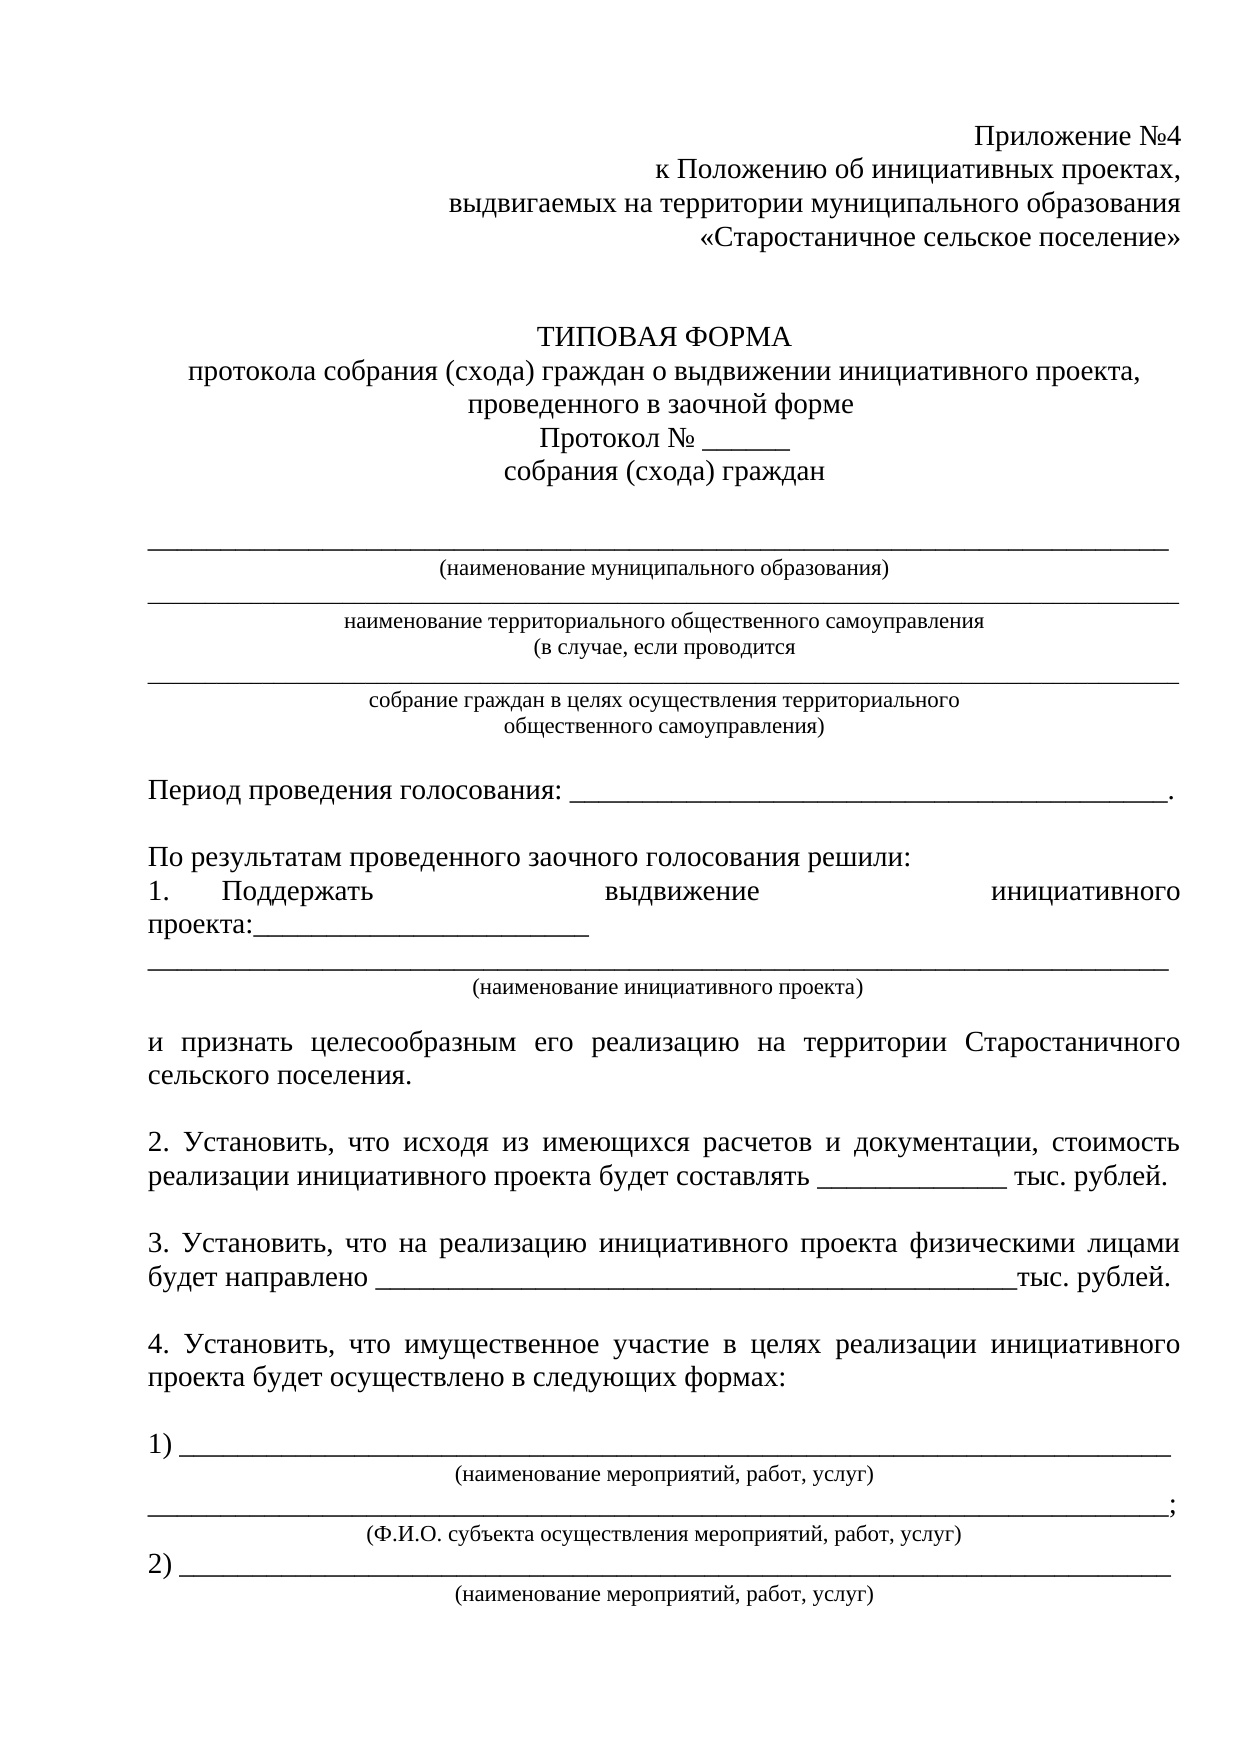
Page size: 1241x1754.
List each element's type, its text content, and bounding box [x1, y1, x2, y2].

text __________________________________________________________________________________________ [148, 581, 1181, 607]
text 2) ____________________________________________________________________ [148, 1546, 1181, 1580]
text Период проведения голосования: _________________________________________. [148, 772, 1181, 806]
text 1) ____________________________________________________________________ [148, 1426, 1181, 1460]
text (в случае, если проводится [148, 633, 1181, 659]
text и признать целесообразным его реализацию на территории Старостаничного сельского поселения. [148, 1024, 1181, 1091]
text (наименование мероприятий, работ, услуг) [148, 1580, 1181, 1606]
text собрания (схода) граждан [148, 453, 1181, 487]
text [148, 1520, 1181, 1546]
text собрание граждан в целях осуществления территориального [148, 686, 1181, 712]
text 2. Установить, что исходя из имеющихся расчетов и документации, стоимость реализации инициативного проекта будет составлять _____________ тыс. рублей. [148, 1124, 1181, 1192]
text (наименование инициативного проекта) [148, 973, 1181, 1000]
text ______________________________________________________________________; [148, 1486, 1181, 1520]
text «Старостаничное сельское поселение» [148, 219, 1181, 252]
text общественного самоуправления) [148, 712, 1181, 739]
text (наименование мероприятий, работ, услуг) [148, 1460, 1181, 1486]
list Поддержать выдвижение инициативного проекта:_______________________ [148, 873, 1181, 940]
text По результатам проведенного заочного голосования решили: [148, 839, 1181, 873]
text Приложение №4 [148, 118, 1181, 152]
text выдвигаемых на территории муниципального образования [148, 185, 1181, 219]
text протокола собрания (схода) граждан о выдвижении инициативного проекта, проведенного в заочной форме Протокол № ______ [148, 353, 1181, 453]
text __________________________________________________________________________________________ [148, 659, 1181, 686]
text (наименование муниципального образования) [148, 554, 1181, 581]
text ______________________________________________________________________ [148, 521, 1181, 554]
text ТИПОВАЯ ФОРМА [148, 319, 1181, 353]
text к Положению об инициативных проектах, [148, 152, 1181, 185]
text 4. Установить, что имущественное участие в целях реализации инициативного проекта будет осуществлено в следующих формах: [148, 1326, 1181, 1393]
text наименование территориального общественного самоуправления [148, 607, 1181, 633]
list ______________________________________________________________________ [148, 940, 1181, 973]
text 3. Установить, что на реализацию инициативного проекта физическими лицами будет направлено ____________________________________________тыс. рублей. [148, 1225, 1181, 1292]
